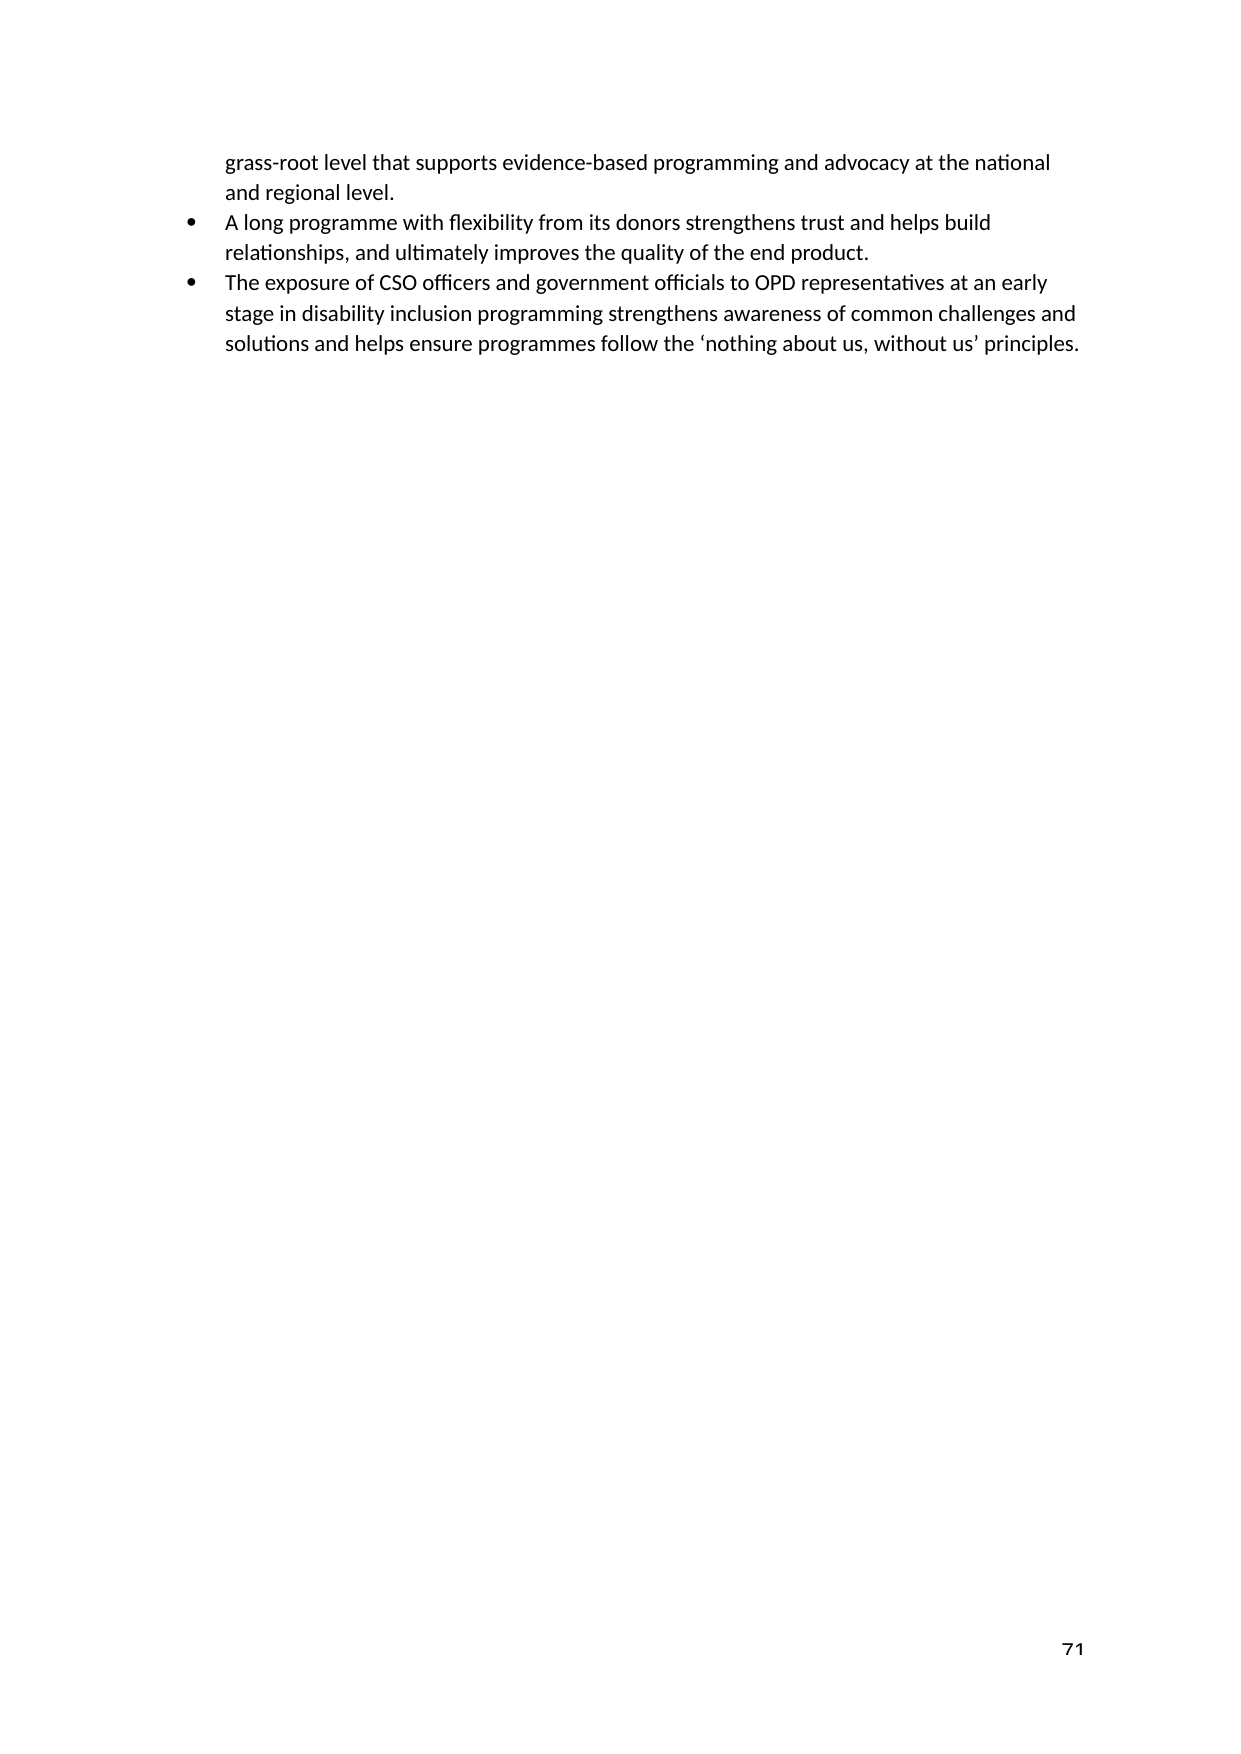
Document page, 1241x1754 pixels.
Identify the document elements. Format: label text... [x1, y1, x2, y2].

list The exposure of CSO officers and government officials to OPD representatives at an early stage in disability inclusion programming strengthens awareness of common challenges and solutions and helps ensure programmes follow the ‘nothing about us, without us’ principles. [187, 268, 1090, 357]
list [187, 148, 1090, 206]
list A long programme with flexibility from its donors strengthens trust and helps build relationships, and ultimately improves the quality of the end product. [187, 208, 1090, 266]
